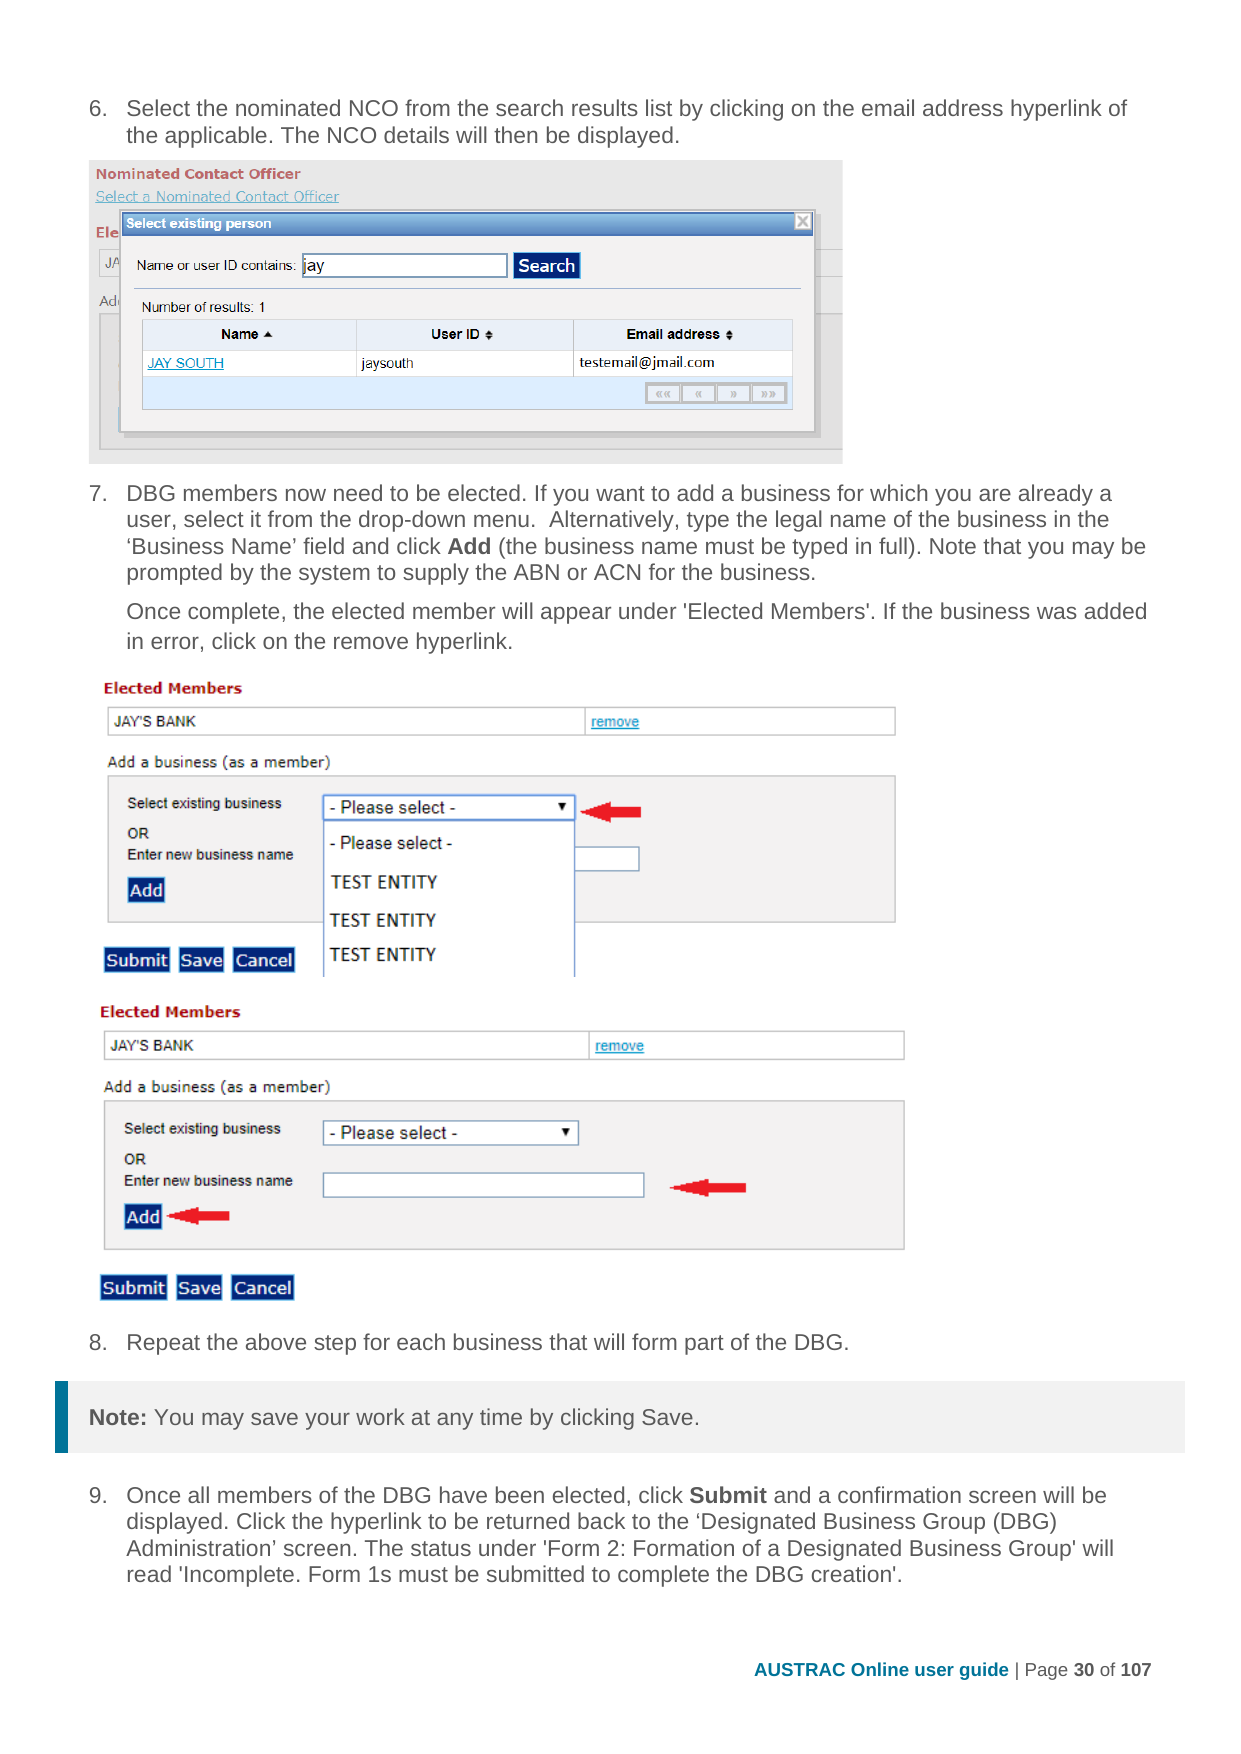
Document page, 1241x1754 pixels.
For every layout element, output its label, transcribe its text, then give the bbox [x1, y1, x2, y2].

list Once all members of the DBG have been elected, click Submit and a confirmation screen will be displayed. Click the hyperlink to be returned back to the ‘Designated Business Group (DBG) Administration’ screen. The status under 'Form 2: Formation of a Designated Business Group' will read 'Incomplete. Form 1s must be submitted to complete the DBG creation'. [89, 1482, 1152, 1587]
text Note: You may save your work at any time by clicking Save. [68, 1383, 1172, 1451]
picture [88, 993, 917, 1313]
picture [88, 160, 843, 464]
list Select the nominated NCO from the search results list by clicking on the email address hyperlink of the applicable. The NCO details will then be displayed. [89, 95, 1152, 148]
text Once complete, the elected member will appear under 'Elected Members'. If the business was added in error, click on the remove hyperlink. [126, 598, 1152, 654]
list Repeat the above step for each business that will form part of the DBG. [89, 1329, 1152, 1356]
list DBG members now need to be elected. If you want to add a business for which you are already a user, select it from the drop-down menu. Alternatively, type the legal name of the business in the ‘Business Name’ field and click Add (the business name must be typed in full). Note that you may be prompted by the system to supply the ABN or ACN for the business. [89, 480, 1152, 585]
picture [88, 670, 917, 977]
